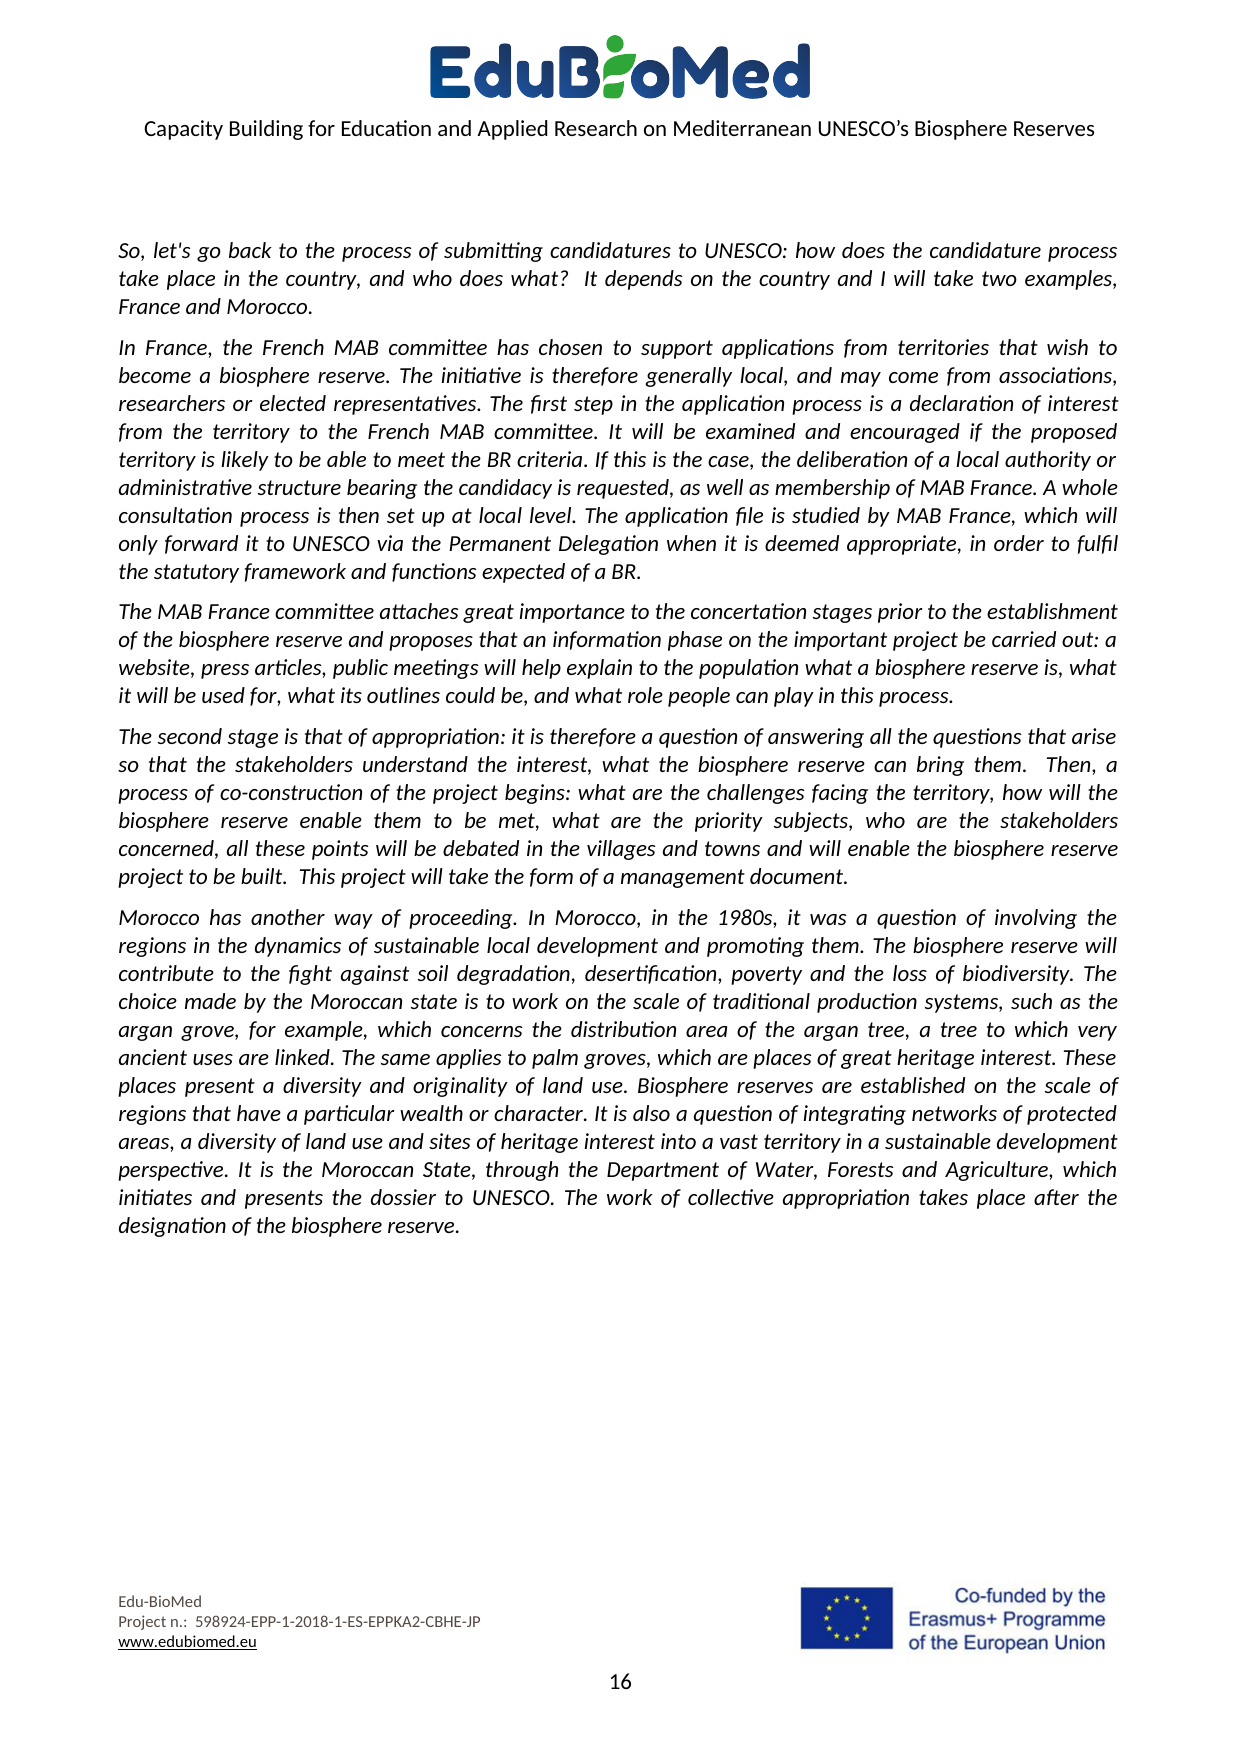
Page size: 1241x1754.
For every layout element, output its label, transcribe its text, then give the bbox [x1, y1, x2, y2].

text The MAB France committee attaches great importance to the concertation stages prior to the establishment of the biosphere reserve and proposes that an information phase on the important project be carried out: a website, press articles, public meetings will help explain to the population what a biosphere reserve is, what it will be used for, what its outlines could be, and what role people can play in this process. [118, 597, 1122, 709]
text So, let's go back to the process of submitting candidatures to UNESCO: how does the candidature process take place in the country, and who does what? It depends on the country and I will take two examples, France and Morocco. [118, 236, 1122, 320]
text The second stage is that of appropriation: it is therefore a question of answering all the questions that arise so that the stakeholders understand the interest, what the biosphere reserve can bring them. Then, a process of co-construction of the project begins: what are the challenges facing the territory, how will the biosphere reserve enable them to be met, what are the priority subjects, who are the stakeholders concerned, all these points will be debated in the villages and towns and will enable the biosphere reserve project to be built. This project will take the form of a management document. [118, 722, 1122, 890]
text Morocco has another way of proceeding. In Morocco, in the 1980s, it was a question of involving the regions in the dynamics of sustainable local development and promoting them. The biosphere reserve will contribute to the fight against soil degradation, desertification, poverty and the loss of biodiversity. The choice made by the Moroccan state is to work on the scale of traditional production systems, such as the argan grove, for example, which concerns the distribution area of the argan tree, a tree to which very ancient uses are linked. The same applies to palm groves, which are places of great heritage interest. These places present a diversity and originality of land use. Biosphere reserves are established on the scale of regions that have a particular wealth or character. It is also a question of integrating networks of protected areas, a diversity of land use and sites of heritage interest into a vast territory in a sustainable development perspective. It is the Moroccan State, through the Department of Water, Forests and Agriculture, which initiates and presents the dossier to UNESCO. The work of collective appropriation takes place after the designation of the biosphere reserve. [118, 903, 1122, 1239]
text In France, the French MAB committee has chosen to support applications from territories that wish to become a biosphere reserve. The initiative is therefore generally local, and may come from associations, researchers or elected representatives. The first step in the application process is a declaration of interest from the territory to the French MAB committee. It will be examined and encouraged if the proposed territory is likely to be able to meet the BR criteria. If this is the case, the deliberation of a local authority or administrative structure bearing the candidacy is requested, as well as membership of MAB France. A whole consultation process is then set up at local level. The application file is studied by MAB France, which will only forward it to UNESCO via the Permanent Delegation when it is deemed appropriate, in order to fulfil the statutory framework and functions expected of a BR. [118, 333, 1122, 585]
picture [430, 35, 810, 99]
picture [782, 1570, 1121, 1667]
